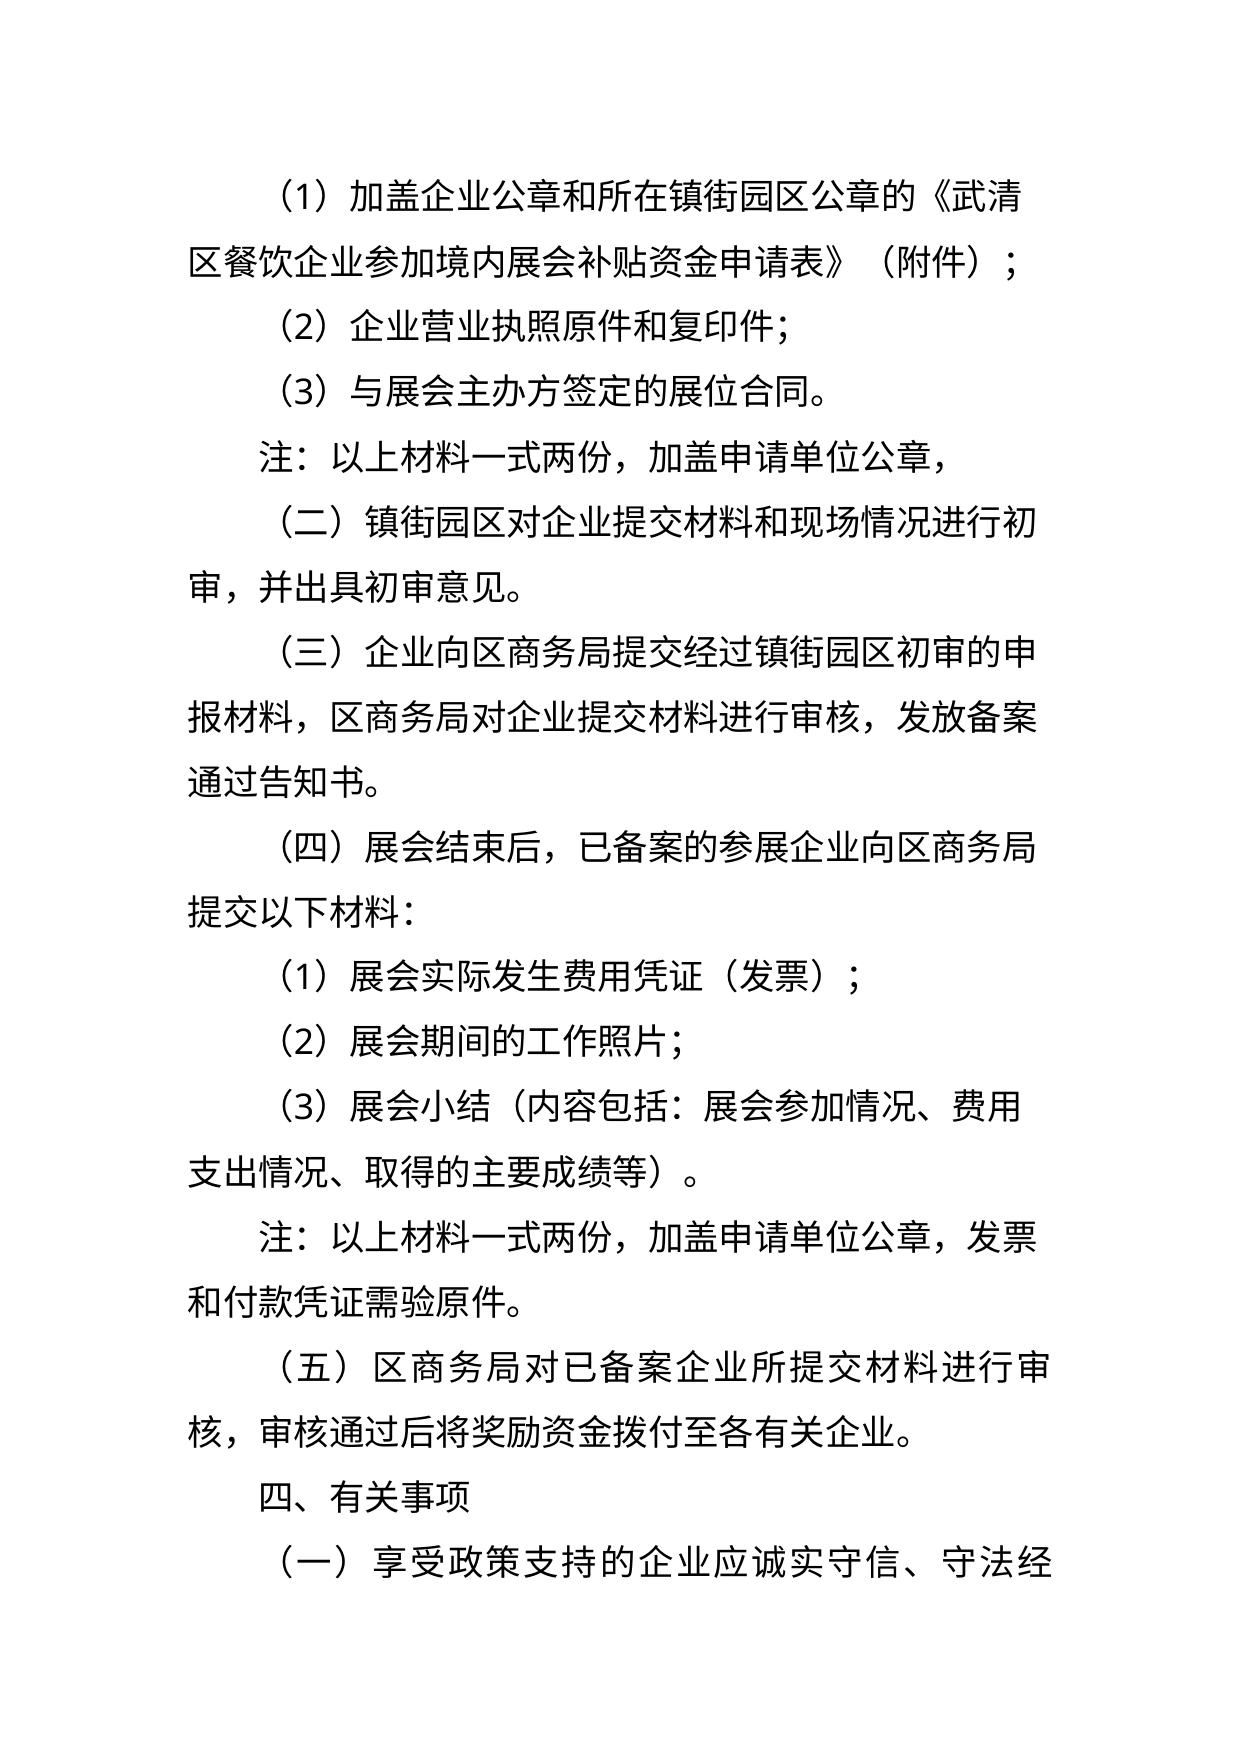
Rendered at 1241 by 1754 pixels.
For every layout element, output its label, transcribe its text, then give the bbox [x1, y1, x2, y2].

text （五）区商务局对已备案企业所提交材料进行审核，审核通过后将奖励资金拨付至各有关企业。 [187, 1332, 1053, 1462]
text （2）展会期间的工作照片； [187, 1007, 1053, 1072]
text 注：以上材料一式两份，加盖申请单位公章，发票和付款凭证需验原件。 [187, 1202, 1053, 1332]
text （二）镇街园区对企业提交材料和现场情况进行初审，并出具初审意见。 [187, 487, 1053, 617]
text 四、有关事项 [187, 1462, 1053, 1527]
text 注：以上材料一式两份，加盖申请单位公章， [187, 422, 1053, 487]
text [187, 1527, 1053, 1592]
text （2）企业营业执照原件和复印件； [187, 292, 1053, 357]
text （3）展会小结（内容包括：展会参加情况、费用支出情况、取得的主要成绩等）。 [187, 1072, 1053, 1202]
text （1）展会实际发生费用凭证（发票）； [187, 942, 1053, 1007]
text （三）企业向区商务局提交经过镇街园区初审的申报材料，区商务局对企业提交材料进行审核，发放备案通过告知书。 [187, 617, 1053, 812]
text （1）加盖企业公章和所在镇街园区公章的《武清区餐饮企业参加境内展会补贴资金申请表》（附件）； [187, 162, 1053, 292]
text （3）与展会主办方签定的展位合同。 [187, 357, 1053, 422]
text （四）展会结束后，已备案的参展企业向区商务局提交以下材料： [187, 812, 1053, 942]
